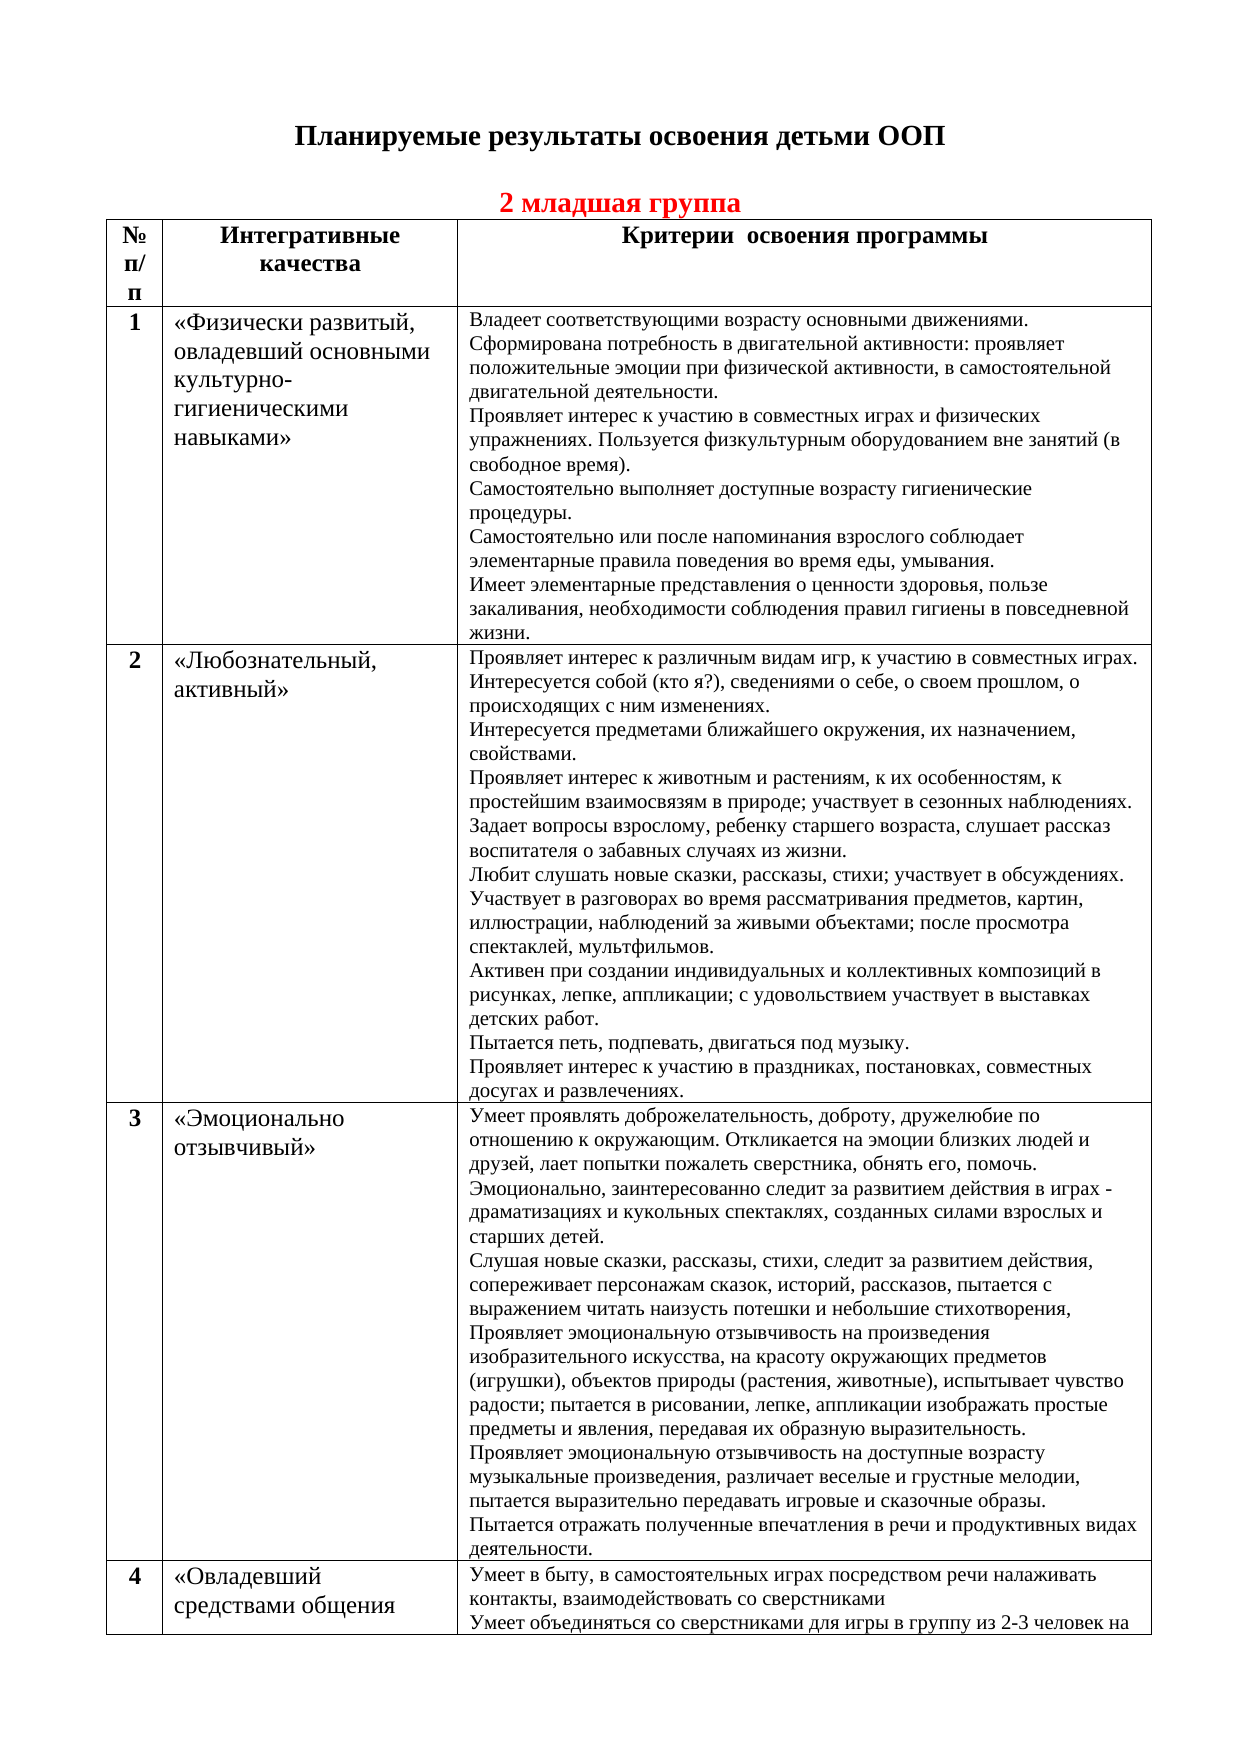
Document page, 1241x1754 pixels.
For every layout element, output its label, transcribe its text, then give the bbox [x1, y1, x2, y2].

table_cell «Любознательный, активный» [163, 645, 457, 1102]
table_cell Владеет соответствующими возрасту основными движениями. Сформирована потребность в двигательной активности: проявляет положительные эмоции при физической активности, в самостоятельной двигательной деятельности. Проявляет интерес к участию в совместных играх и физических упражнениях. Пользуется физкультурным оборудованием вне занятий (в свободное время). Самостоятельно выполняет доступные возрасту гигиенические процедуры. Самостоятельно или после напоминания взрослого соблюдает элементарные правила поведения во время еды, умывания. Имеет элементарные представления о ценности здоровья, пользе закаливания, необходимости соблюдения правил гигиены в повседневной жизни. [458, 307, 1151, 644]
table_cell «Эмоционально отзывчивый» [163, 1103, 457, 1560]
table_cell 4 [107, 1561, 162, 1634]
table_cell 3 [107, 1103, 162, 1560]
table_cell Проявляет интерес к различным видам игр, к участию в совместных играх. Интересуется собой (кто я?), сведениями о себе, о своем прошлом, о происходящих с ним изменениях. Интересуется предметами ближайшего окружения, их назначением, свойствами. Проявляет интерес к животным и растениям, к их особенностям, к простейшим взаимосвязям в природе; участвует в сезонных наблюдениях. Задает вопросы взрослому, ребенку старшего возраста, слушает рассказ воспитателя о забавных случаях из жизни. Любит слушать новые сказки, рассказы, стихи; участвует в обсуждениях. Участвует в разговорах во время рассматривания предметов, картин, иллюстрации, наблюдений за живыми объектами; после просмотра спектаклей, мультфильмов. Активен при создании индивидуальных и коллективных композиций в рисунках, лепке, аппликации; с удовольствием участвует в выставках детских работ. Пытается петь, подпевать, двигаться под музыку. Проявляет интерес к участию в праздниках, постановках, совместных досугах и развлечениях. [458, 645, 1151, 1102]
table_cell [458, 1561, 1151, 1634]
text 2 младшая группа [118, 185, 1122, 219]
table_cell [163, 1561, 457, 1634]
table_header Критерии освоения программы [458, 220, 1151, 306]
table_cell 2 [107, 645, 162, 1102]
table_header Интегративные качества [163, 220, 457, 306]
table_cell Умеет проявлять доброжелательность, доброту, дружелюбие по отношению к окружающим. Откликается на эмоции близких людей и друзей, лает попытки пожалеть сверстника, обнять его, помочь. Эмоционально, заинтересованно следит за развитием действия в играх -драматизациях и кукольных спектаклях, созданных силами взрослых и старших детей. Слушая новые сказки, рассказы, стихи, следит за развитием действия, сопереживает персонажам сказок, историй, рассказов, пытается с выражением читать наизусть потешки и небольшие стихотворения, Проявляет эмоциональную отзывчивость на произведения изобразительного искусства, на красоту окружающих предметов (игрушки), объектов природы (растения, животные), испытывает чувство радости; пытается в рисовании, лепке, аппликации изображать простые предметы и явления, передавая их образную выразительность. Проявляет эмоциональную отзывчивость на доступные возрасту музыкальные произведения, различает веселые и грустные мелодии, пытается выразительно передавать игровые и сказочные образы. Пытается отражать полученные впечатления в речи и продуктивных видах деятельности. [458, 1103, 1151, 1560]
table_header № п/п [107, 220, 162, 306]
table_cell «Физически развитый, овладевший основными культурно-гигиеническими навыками» [163, 307, 457, 644]
text Планируемые результаты освоения детьми ООП [118, 118, 1122, 152]
table_cell 1 [107, 307, 162, 644]
